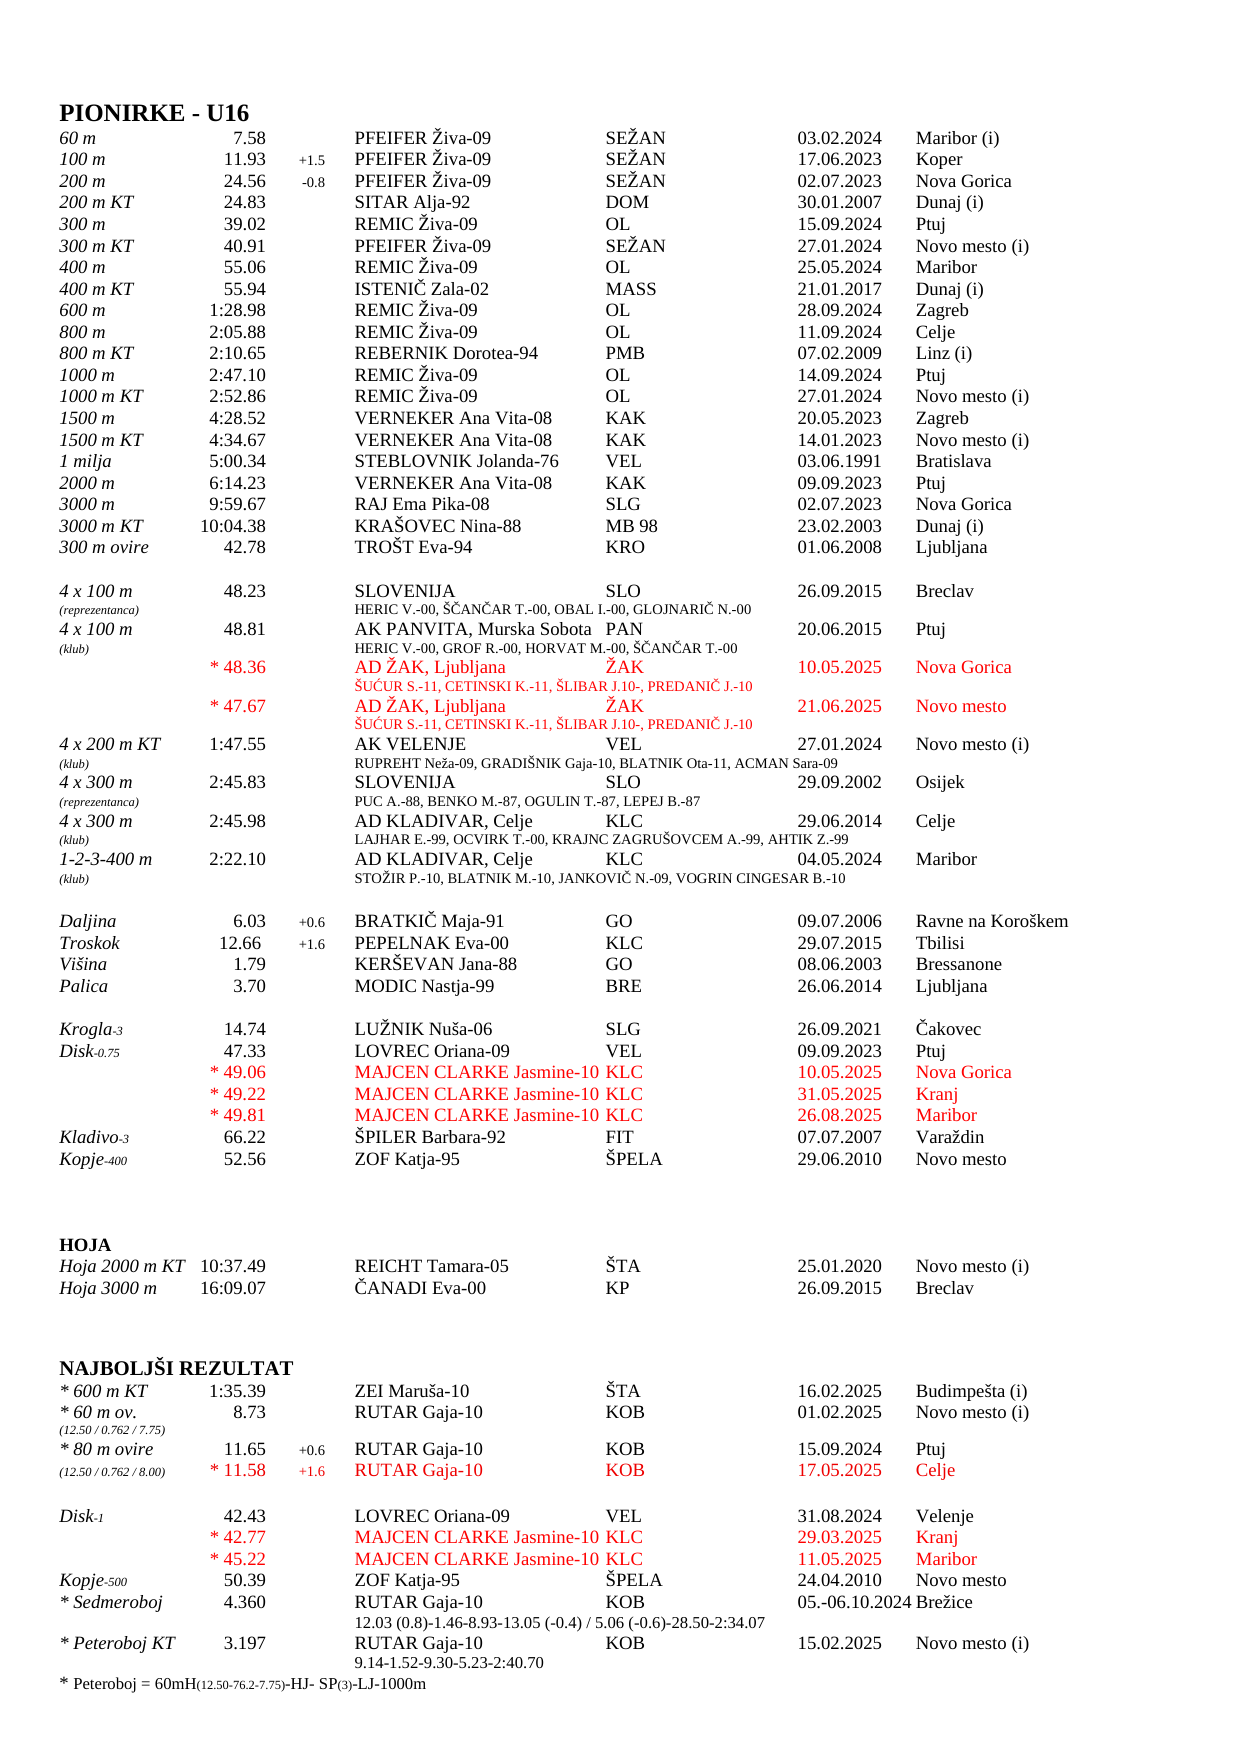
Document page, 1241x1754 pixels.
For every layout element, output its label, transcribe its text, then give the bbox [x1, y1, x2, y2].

text 4 x 2:45.98 AD KLADIVAR, Celje KLC 29.06.2014 Celje [59, 809, 1181, 831]
text ŠUĆUR S.-11, CETINSKI K.-11, ŠLIBAR J.10-, PREDANIČ J.-10 [59, 678, 1181, 694]
text Krogla-3 14.74 LUŽNIK Nuša-06 SLG 26.09.2021 Čakovec [59, 1018, 1181, 1039]
text KT 10:04.38 KRAŠOVEC Nina-88 MB 98 23.02.2003 Dunaj (i) [59, 515, 1181, 536]
text (reprezentanca) HERIC V.-00, ŠČANČAR T.-00, OBAL I.-00, GLOJNARIČ N.-00 [59, 601, 1181, 618]
text * 47.67 AD ŽAK, Ljubljana ŽAK 21.06.2025 Novo mesto [59, 694, 1181, 716]
text 9:59.67 RAJ Ema Pika-08 SLG 02.07.2023 Nova Gorica [59, 493, 1181, 515]
text 39.02 REMIC Živa-09 OL 15.09.2024 Ptuj [59, 213, 1181, 234]
text NAJBOLJŠI REZULTAT [59, 1356, 1240, 1380]
text Višina 1.79 KERŠEVAN Jana-88 GO 08.06.2003 Bressanone [59, 953, 1181, 975]
text 9.14-1.52-9.30-5.23-2:40.70 [59, 1653, 1181, 1672]
text KT 4:34.67 VERNEKER Ana Vita-08 KAK 14.01.2023 Novo mesto (i) [59, 428, 1181, 450]
text * 48.36 AD ŽAK, Ljubljana ŽAK 10.05.2025 Nova Gorica [59, 656, 1181, 678]
text PIONIRKE - U16 [59, 98, 1181, 127]
text (reprezentanca) PUC A.-88, BENKO M.-87, OGULIN T.-87, LEPEJ B.-87 [59, 793, 1181, 809]
text Troskok 12.66 +1.6 PEPELNAK Eva-00 KLC 29.07.2015 Tbilisi [59, 932, 1181, 953]
text ŠUĆUR S.-11, CETINSKI K.-11, ŠLIBAR J.10-, PREDANIČ J.-10 [59, 716, 1181, 733]
text 300 m KT 40.91 PFEIFER Živa-09 SEŽAN 27.01.2024 Novo mesto (i) [59, 234, 1181, 256]
text Disk-0.75 47.33 LOVREC Oriana-09 VEL 09.09.2023 Ptuj [59, 1039, 1181, 1061]
text * Sedmeroboj 4.360 RUTAR Gaja-10 KOB 05.-06.10.2024 Brežice [59, 1591, 1181, 1612]
text Disk-1 42.43 LOVREC Oriana-09 VEL 31.08.2024 Velenje [59, 1504, 1181, 1526]
text Daljina 6.03 +0.6 BRATKIČ Maja-91 GO 09.07.2006 Ravne na Koroškem [59, 910, 1181, 932]
text 1-2-3- 2:22.10 AD KLADIVAR, Celje KLC 04.05.2024 Maribor [59, 848, 1181, 869]
text Hoja 3000 m 16:09.07 ČANADI Eva-00 KP 26.09.2015 Breclav [59, 1277, 1181, 1298]
text 4 x 48.23 SLOVENIJA SLO 26.09.2015 Breclav [59, 579, 1181, 601]
text Kopje-500 50.39 ZOF Katja-95 ŠPELA 24.04.2010 Novo mesto [59, 1569, 1181, 1591]
text 24.56 -0.8 PFEIFER Živa-09 SEŽAN 02.07.2023 Nova Gorica [59, 170, 1181, 191]
text (klub) HERIC V.-00, GROF R.-00, HORVAT M.-00, ŠČANČAR T.-00 [59, 639, 1181, 656]
text * 49.81 MAJCEN CLARKE Jasmine-10 KLC 26.08.2025 Maribor [59, 1104, 1181, 1126]
text 4 x 200 m KT 1:47.55 AK VELENJE VEL 27.01.2024 Novo mesto (i) [59, 733, 1181, 754]
text * Peteroboj = 60mH(12.50-76.2-7.75)-HJ- SP(3)-LJ-1000m [59, 1672, 1181, 1694]
text * 42.77 MAJCEN CLARKE Jasmine-10 KLC 29.03.2025 Kranj [59, 1526, 1181, 1548]
text 11.93 +1.5 PFEIFER Živa-09 SEŽAN 17.06.2023 Koper [59, 148, 1181, 170]
text 4 x 2:45.83 SLOVENIJA SLO 29.09.2002 Osijek [59, 771, 1181, 793]
text * 600 m KT 1:35.39 ZEI Maruša-10 ŠTA 16.02.2025 Budimpešta (i) [59, 1380, 1181, 1401]
text (klub) LAJHAR E.-99, OCVIRK T.-00, KRAJNC ZAGRUŠOVCEM A.-99, AHTIK Z.-99 [59, 831, 1181, 848]
text 5:00.34 STEBLOVNIK Jolanda-76 VEL 03.06.1991 Bratislava [59, 450, 1181, 472]
text 2:05.88 REMIC Živa-09 OL 11.09.2024 Celje [59, 321, 1181, 342]
text Palica 3.70 MODIC Nastja-99 BRE 26.06.2014 Ljubljana [59, 975, 1181, 996]
text 4 x 48.81 AK PANVITA, Murska Sobota PAN 20.06.2015 Ptuj [59, 618, 1181, 639]
text Kopje-400 52.56 ZOF Katja-95 ŠPELA 29.06.2010 Novo mesto [59, 1147, 1181, 1169]
text 1500 m 4:28.52 VERNEKER Ana Vita-08 KAK 20.05.2023 Zagreb [59, 407, 1181, 428]
text Hoja 2000 m KT 10:37.49 REICHT Tamara-05 ŠTA 25.01.2020 Novo mesto (i) [59, 1255, 1181, 1277]
text (klub) STOŽIR P.-10, BLATNIK M.-10, JANKOVIČ N.-09, VOGRIN CINGESAR B.-10 [59, 869, 1181, 886]
text * 45.22 MAJCEN CLARKE Jasmine-10 KLC 11.05.2025 Maribor [59, 1548, 1181, 1569]
text 7.58 PFEIFER Živa-09 SEŽAN 03.02.2024 Maribor (i) [59, 127, 1181, 148]
text * Peteroboj KT 3.197 RUTAR Gaja-10 KOB 15.02.2025 Novo mesto (i) [59, 1632, 1181, 1653]
text * 80 m ovire 11.65 +0.6 RUTAR Gaja-10 KOB 15.09.2024 Ptuj (12.50 / 0.762 / 8.00) * 11.58 +1.6 RUTAR Gaja-10 KOB 17.05.2025 Celje [59, 1437, 1181, 1481]
text * 49.22 MAJCEN CLARKE Jasmine-10 KLC 31.05.2025 Kranj [59, 1083, 1181, 1104]
text Kladivo-3 66.22 ŠPILER Barbara-92 FIT 07.07.2007 Varaždin [59, 1126, 1181, 1147]
text * 60 m ov. 8.73 RUTAR Gaja-10 KOB 01.02.2025 Novo mesto (i) [59, 1401, 1181, 1423]
text KT 24.83 SITAR Alja-92 DOM 30.01.2007 Dunaj (i) [59, 191, 1181, 213]
text * 49.06 MAJCEN CLARKE Jasmine-10 KLC 10.05.2025 Nova Gorica [59, 1061, 1181, 1083]
text 400 m 55.06 REMIC Živa-09 OL 25.05.2024 Maribor [59, 256, 1181, 278]
text 12.03 (0.8)-1.46-8.93-13.05 (-0.4) / 5.06 (-0.6)-28.50-2:34.07 [59, 1612, 1181, 1632]
text 1000 m KT 2:52.86 REMIC Živa-09 OL 27.01.2024 Novo mesto (i) [59, 385, 1181, 407]
text 2:47.10 REMIC Živa-09 OL 14.09.2024 Ptuj [59, 364, 1181, 385]
text 600 m 1:28.98 REMIC Živa-09 OL 28.09.2024 Zagreb [59, 299, 1181, 321]
text 400 m KT 55.94 ISTENIČ Zala-02 MASS 21.01.2017 Dunaj (i) [59, 278, 1181, 299]
text (12.50 / 0.762 / 7.75) [59, 1423, 1181, 1437]
text HOJA [59, 1234, 1181, 1255]
text ovire 42.78 TROŠT Eva-94 KRO 01.06.2008 Ljubljana [59, 536, 1181, 558]
text 2000 m 6:14.23 VERNEKER Ana Vita-08 KAK 09.09.2023 Ptuj [59, 472, 1181, 493]
text (klub) RUPREHT Neža-09, GRADIŠNIK Gaja-10, BLATNIK Ota-11, ACMAN Sara-09 [59, 754, 1181, 771]
text 800 m KT 2:10.65 REBERNIK Dorotea-94 PMB 07.02.2009 Linz (i) [59, 342, 1181, 364]
